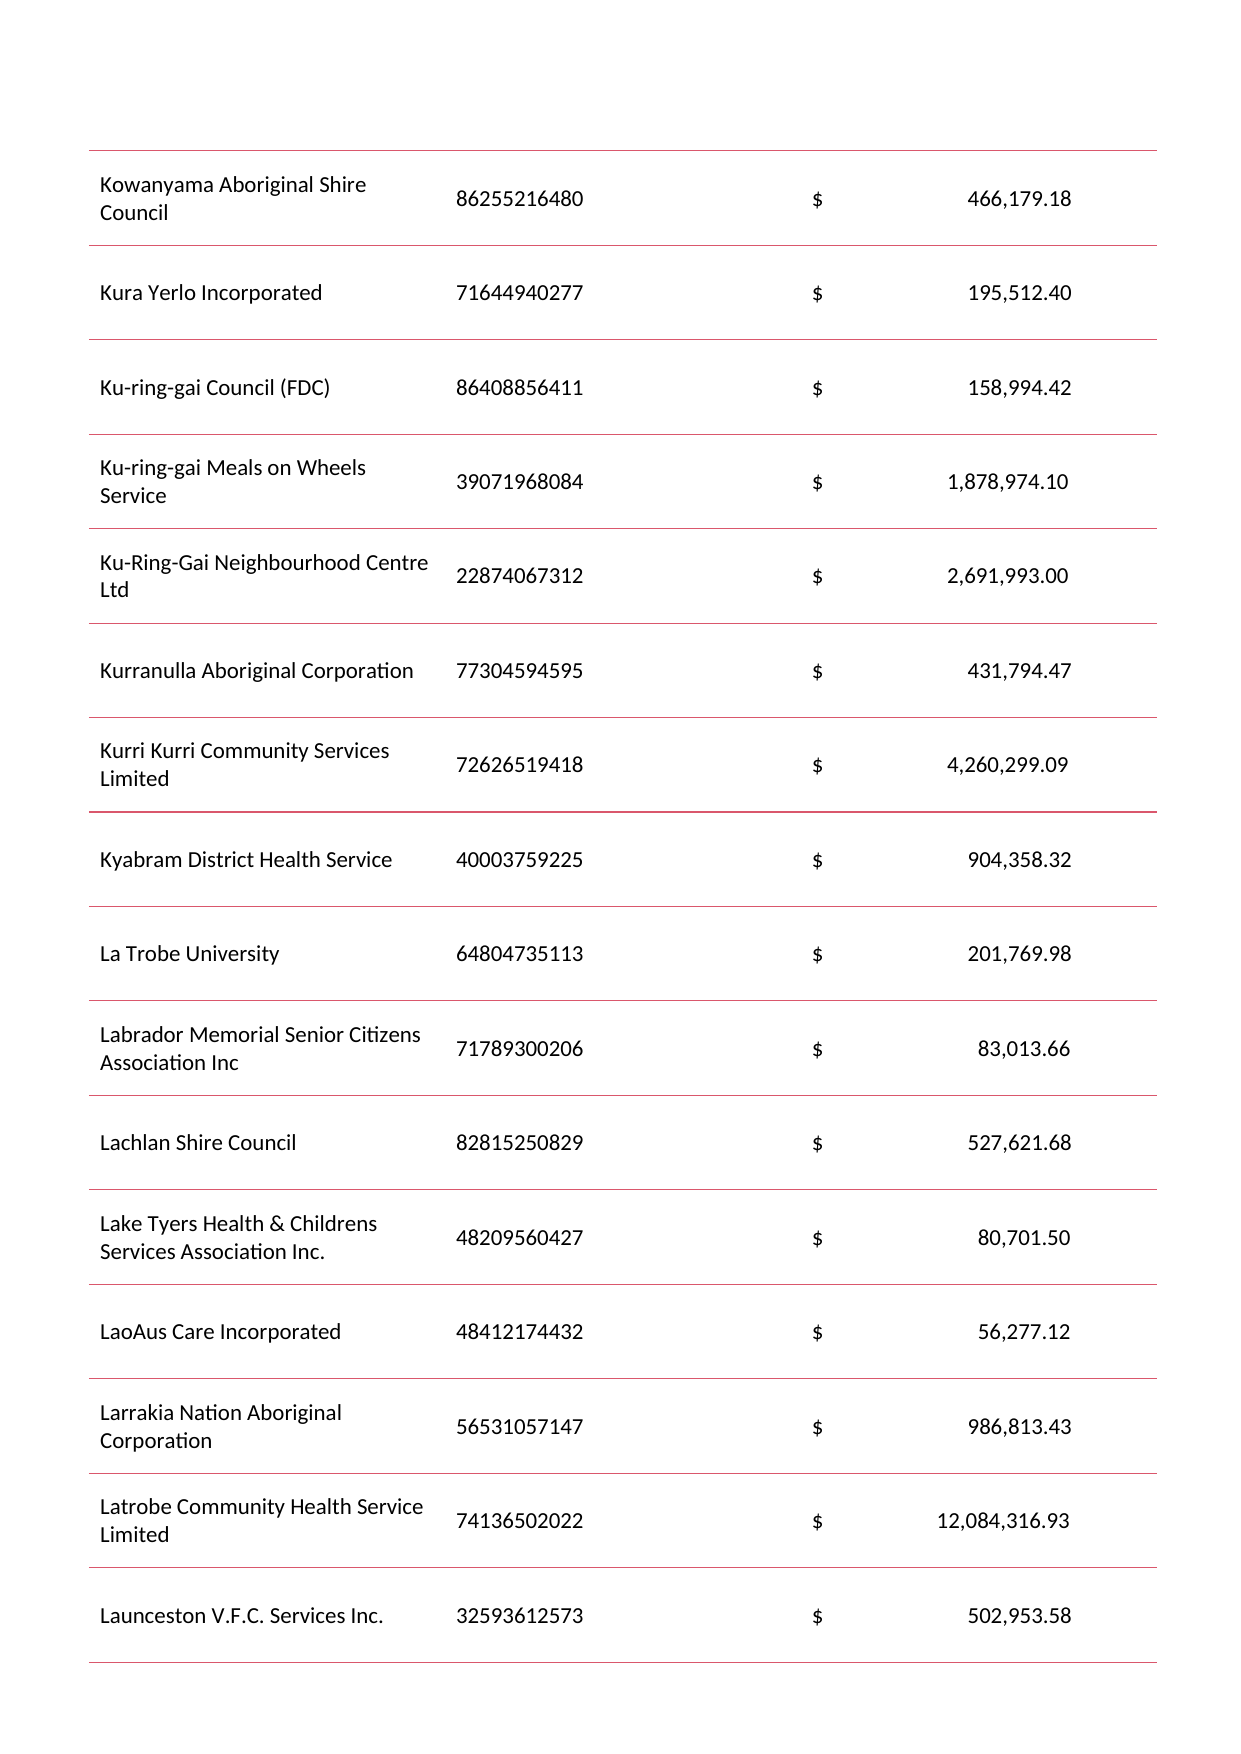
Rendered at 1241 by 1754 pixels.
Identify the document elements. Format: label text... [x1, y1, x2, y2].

table_cell 39071968084 [445, 435, 800, 528]
table_cell $ 904,358.32 [800, 813, 1157, 906]
table_cell $ 502,953.58 [800, 1568, 1157, 1662]
table_cell Larrakia Nation Aboriginal Corporation [89, 1379, 444, 1473]
table_cell Latrobe Community Health Service Limited [89, 1474, 444, 1567]
table_cell 32593612573 [445, 1568, 800, 1662]
table_cell Kowanyama Aboriginal Shire Council [89, 151, 444, 244]
table_cell 77304594595 [445, 624, 800, 717]
table_cell 48209560427 [445, 1190, 800, 1284]
table_cell $ 1,878,974.10 [800, 435, 1157, 528]
table_cell 82815250829 [445, 1096, 800, 1189]
table_cell Lake Tyers Health & Childrens Services Association Inc. [89, 1190, 444, 1284]
table_cell $ 2,691,993.00 [800, 529, 1157, 622]
table_cell 56531057147 [445, 1379, 800, 1473]
table_cell $ 4,260,299.09 [800, 718, 1157, 811]
table_cell 71644940277 [445, 246, 800, 339]
table_cell 40003759225 [445, 813, 800, 906]
table_cell 74136502022 [445, 1474, 800, 1567]
table_cell 48412174432 [445, 1285, 800, 1378]
table_cell $ 195,512.40 [800, 246, 1157, 339]
table_cell $ 56,277.12 [800, 1285, 1157, 1378]
table_cell 71789300206 [445, 1001, 800, 1095]
table_cell $ 201,769.98 [800, 907, 1157, 1000]
table_cell Kura Yerlo Incorporated [89, 246, 444, 339]
table_cell $ 986,813.43 [800, 1379, 1157, 1473]
table_cell $ 431,794.47 [800, 624, 1157, 717]
table_cell $ 83,013.66 [800, 1001, 1157, 1095]
table_cell 22874067312 [445, 529, 800, 622]
table_cell Ku-ring-gai Council (FDC) [89, 340, 444, 433]
table_cell 64804735113 [445, 907, 800, 1000]
table_cell $ 527,621.68 [800, 1096, 1157, 1189]
table_cell 86408856411 [445, 340, 800, 433]
table_cell Lachlan Shire Council [89, 1096, 444, 1189]
table_cell Ku-ring-gai Meals on Wheels Service [89, 435, 444, 528]
table_cell Ku-Ring-Gai Neighbourhood Centre Ltd [89, 529, 444, 622]
table_cell Kurranulla Aboriginal Corporation [89, 624, 444, 717]
table_cell LaoAus Care Incorporated [89, 1285, 444, 1378]
table_cell Kurri Kurri Community Services Limited [89, 718, 444, 811]
table_cell $ 12,084,316.93 [800, 1474, 1157, 1567]
table_cell $ 158,994.42 [800, 340, 1157, 433]
table_cell 72626519418 [445, 718, 800, 811]
table_cell Launceston V.F.C. Services Inc. [89, 1568, 444, 1662]
table_cell La Trobe University [89, 907, 444, 1000]
table_cell 86255216480 [445, 151, 800, 244]
table_cell Kyabram District Health Service [89, 813, 444, 906]
table_cell $ 466,179.18 [800, 151, 1157, 244]
table_cell Labrador Memorial Senior Citizens Association Inc [89, 1001, 444, 1095]
table_cell $ 80,701.50 [800, 1190, 1157, 1284]
